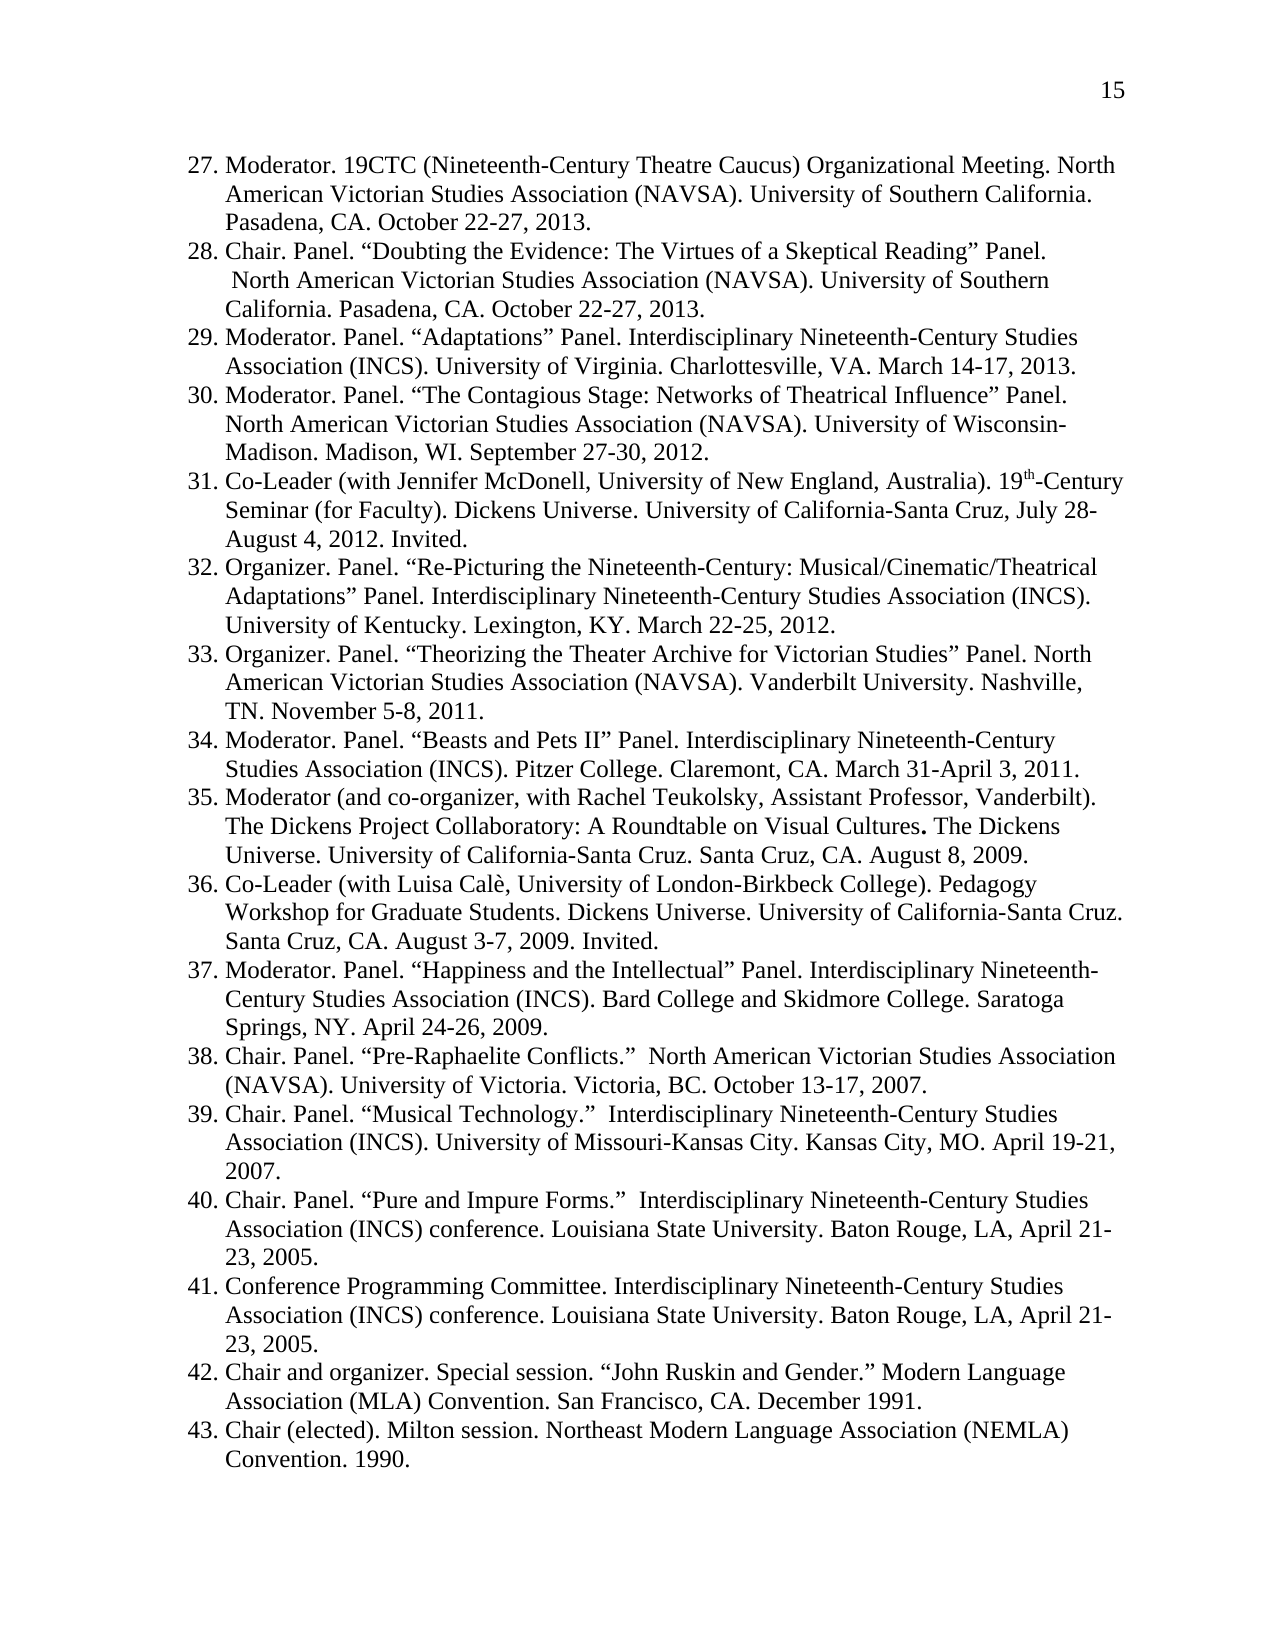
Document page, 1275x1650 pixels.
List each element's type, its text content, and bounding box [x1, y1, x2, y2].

list Co-Leader (with Jennifer McDonell, University of New England, Australia). 19th-Century Seminar (for Faculty). Dickens Universe. University of California-Santa Cruz, July 28-August 4, 2012. Invited. [468, 466, 1125, 552]
list Moderator. Panel. “Happiness and the Intellectual” Panel. Interdisciplinary Nineteenth-Century Studies Association (INCS). Bard College and Skidmore College. Saratoga Springs, NY. April 24-26, 2009. [187, 955, 1125, 1041]
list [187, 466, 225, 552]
list Chair. Panel. “Doubting the Evidence: The Virtues of a Skeptical Reading” Panel. North American Victorian Studies Association (NAVSA). University of Southern California. Pasadena, CA. October 22-27, 2013. [187, 236, 1125, 322]
list Chair. Panel. “Pre-Raphaelite Conflicts.” North American Victorian Studies Association (NAVSA). University of Victoria. Victoria, BC. October 13-17, 2007. [187, 1041, 1125, 1099]
list Moderator. Panel. “The Contagious Stage: Networks of Theatrical Influence” Panel. North American Victorian Studies Association (NAVSA). University of Wisconsin-Madison. Madison, WI. September 27-30, 2012. [187, 380, 1125, 466]
list Moderator. Panel. “Adaptations” Panel. Interdisciplinary Nineteenth-Century Studies Association (INCS). University of Virginia. Charlottesville, VA. March 14-17, 2013. [187, 322, 1125, 380]
list Chair. Panel. “Pure and Impure Forms.” Interdisciplinary Nineteenth-Century Studies Association (INCS) conference. Louisiana State University. Baton Rouge, LA, April 21-23, 2005. [187, 1185, 1125, 1271]
list Chair (elected). Milton session. Northeast Modern Language Association (NEMLA) Convention. 1990. [187, 1415, 1125, 1472]
list Conference Programming Committee. Interdisciplinary Nineteenth-Century Studies Association (INCS) conference. Louisiana State University. Baton Rouge, LA, April 21-23, 2005. [187, 1271, 1125, 1357]
list Chair and organizer. Special session. “John Ruskin and Gender.” Modern Language Association (MLA) Convention. San Francisco, CA. December 1991. [187, 1357, 1125, 1415]
list Moderator. Panel. “Beasts and Pets II” Panel. Interdisciplinary Nineteenth-Century Studies Association (INCS). Pitzer College. Claremont, CA. March 31-April 3, 2011. [187, 725, 1125, 782]
list Organizer. Panel. “Re-Picturing the Nineteenth-Century: Musical/Cinematic/Theatrical Adaptations” Panel. Interdisciplinary Nineteenth-Century Studies Association (INCS). University of Kentucky. Lexington, KY. March 22-25, 2012. [187, 552, 1125, 639]
list Co-Leader (with Luisa Calè, University of London-Birkbeck College). Pedagogy Workshop for Graduate Students. Dickens Universe. University of California-Santa Cruz. Santa Cruz, CA. August 3-7, 2009. Invited. [187, 869, 1125, 955]
list Moderator (and co-organizer, with Rachel Teukolsky, Assistant Professor, Vanderbilt). The Dickens Project Collaboratory: A Roundtable on Visual Cultures. The Dickens Universe. University of California-Santa Cruz. Santa Cruz, CA. August 8, 2009. [187, 782, 1125, 869]
list Chair. Panel. “Musical Technology.” Interdisciplinary Nineteenth-Century Studies Association (INCS). University of Missouri-Kansas City. Kansas City, MO. April 19-21, 2007. [187, 1099, 1125, 1185]
list Moderator. 19CTC (Nineteenth-Century Theatre Caucus) Organizational Meeting. North American Victorian Studies Association (NAVSA). University of Southern California. Pasadena, CA. October 22-27, 2013. [187, 150, 1125, 236]
list Organizer. Panel. “Theorizing the Theater Archive for Victorian Studies” Panel. North American Victorian Studies Association (NAVSA). Vanderbilt University. Nashville, TN. November 5-8, 2011. [187, 639, 1125, 725]
